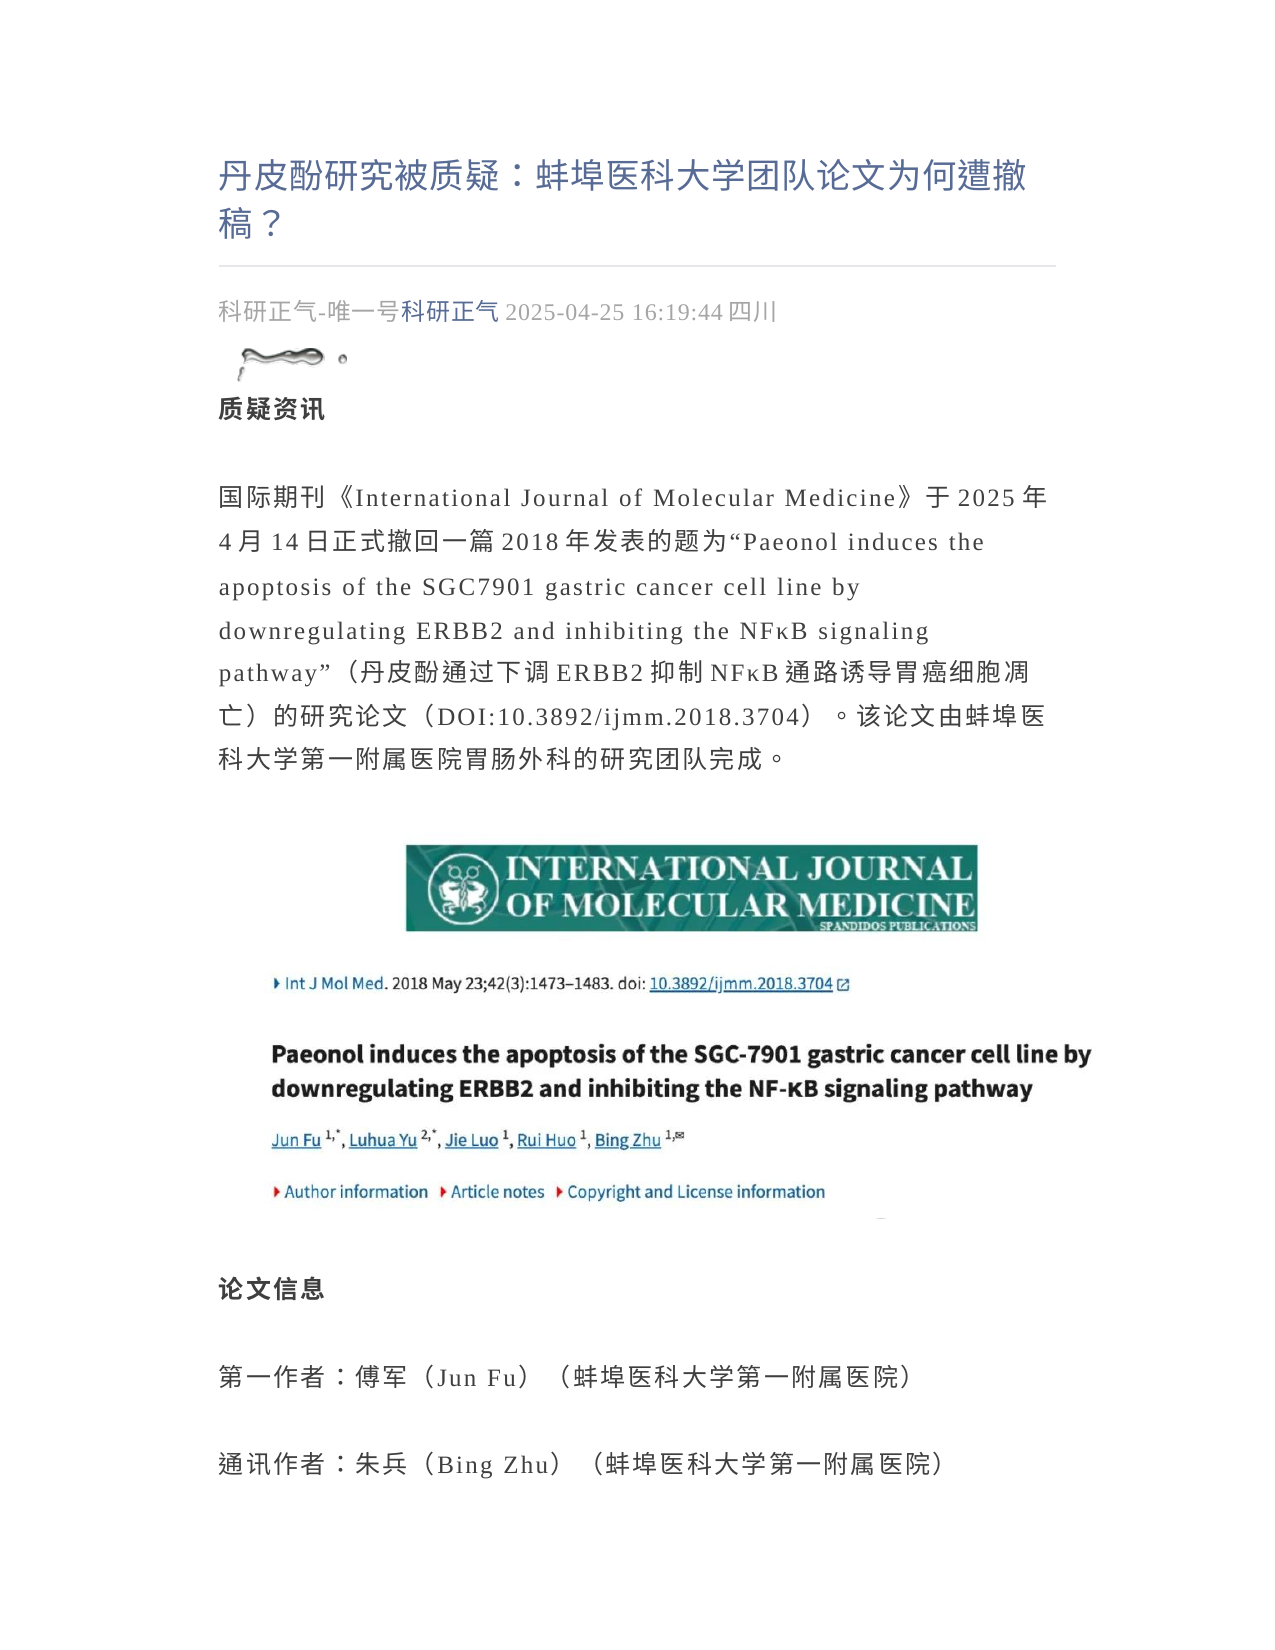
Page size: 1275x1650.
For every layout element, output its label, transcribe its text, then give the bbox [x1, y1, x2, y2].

text 国际期刊《International Journal of Molecular Medicine》于2025年4月14日正式撤回一篇2018年发表的题为“Paeonol induces the apoptosis of the SGC7901 gastric cancer cell line by downregulating ERBB2 and inhibiting the NFκB signaling pathway”（丹皮酚通过下调ERBB2抑制NFκB通路诱导胃癌细胞凋亡）的研究论文（DOI:10.3892/ijmm.2018.3704）。该论文由蚌埠医科大学第一附属医院胃肠外科的研究团队完成。 [219, 470, 1056, 776]
text 论文信息 [219, 1262, 1056, 1306]
picture [237, 820, 1138, 1219]
text 第一作者：傅军（Jun Fu）（蚌埠医科大学第一附属医院） [219, 1349, 1056, 1393]
text 通讯作者：朱兵（Bing Zhu）（蚌埠医科大学第一附属医院） [219, 1437, 1056, 1481]
picture [237, 348, 347, 383]
title 丹皮酚研究被质疑：蚌埠医科大学团队论文为何遭撤稿？ [219, 150, 1056, 265]
list 科研正气-唯一号科研正气2025-04-25 16:19:44四川 [219, 287, 1056, 327]
text 质疑资讯 [219, 382, 1056, 426]
